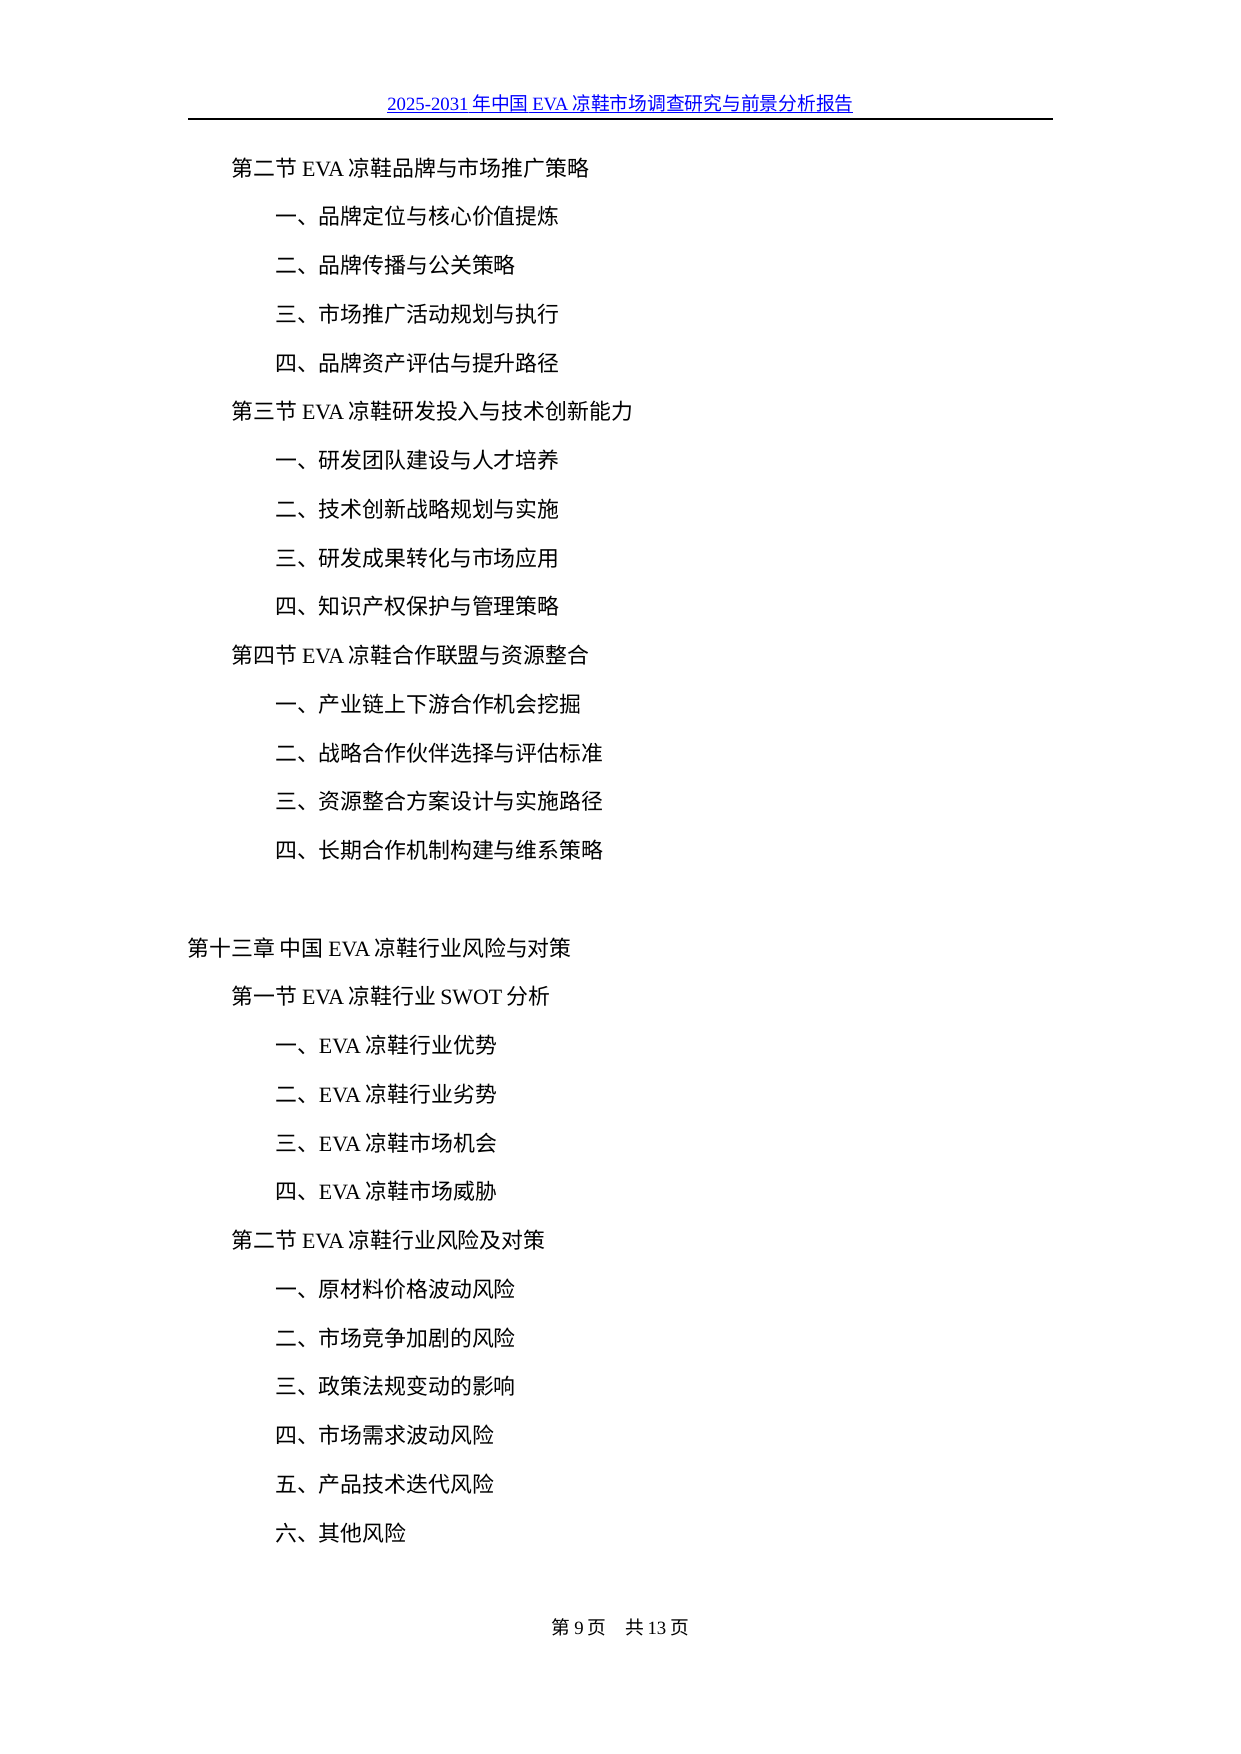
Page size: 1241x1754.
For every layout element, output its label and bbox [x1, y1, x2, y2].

text [187, 150, 1053, 1548]
